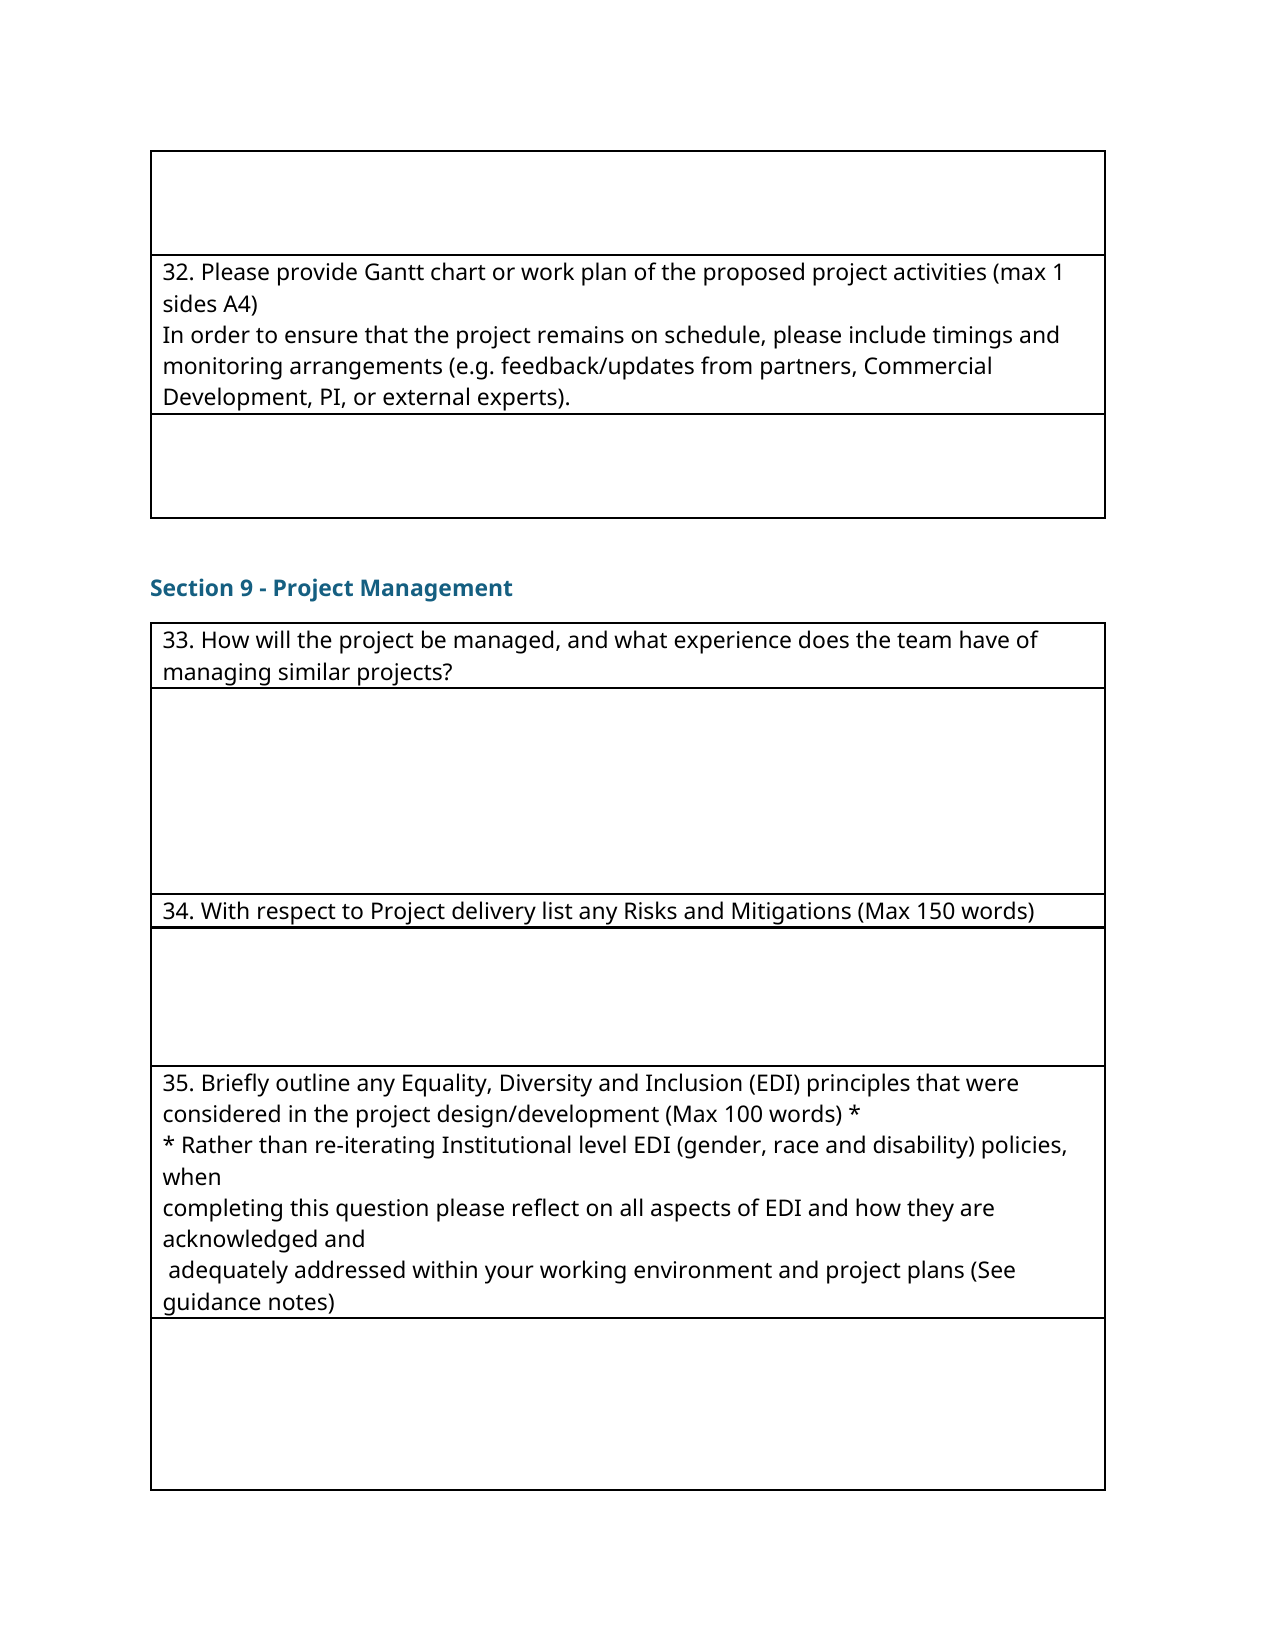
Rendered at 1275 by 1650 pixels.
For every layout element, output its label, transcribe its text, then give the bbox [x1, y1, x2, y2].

table_cell [152, 415, 1104, 517]
table_cell [152, 689, 1104, 893]
table_cell 32. Please provide Gantt chart or work plan of the proposed project activities (max 1 sides A4) In order to ensure that the project remains on schedule, please include timings and monitoring arrangements (e.g. feedback/updates from partners, Commercial Development, PI, or external experts). [152, 256, 1104, 413]
table_cell [152, 1319, 1104, 1489]
table_cell 34. With respect to Project delivery list any Risks and Mitigations (Max 150 words) [152, 895, 1104, 926]
table_cell 35. Briefly outline any Equality, Diversity and Inclusion (EDI) principles that were considered in the project design/development (Max 100 words) * * Rather than re-iterating Institutional level EDI (gender, race and disability) policies, when completing this question please reflect on all aspects of EDI and how they are acknowledged and adequately addressed within your working environment and project plans (See guidance notes) [152, 1067, 1104, 1317]
table_cell [152, 929, 1104, 1065]
table_cell [152, 152, 1104, 254]
table_header 33. How will the project be managed, and what experience does the team have of managing similar projects? [152, 624, 1104, 687]
text Section 9 - Project Management [150, 572, 1125, 603]
